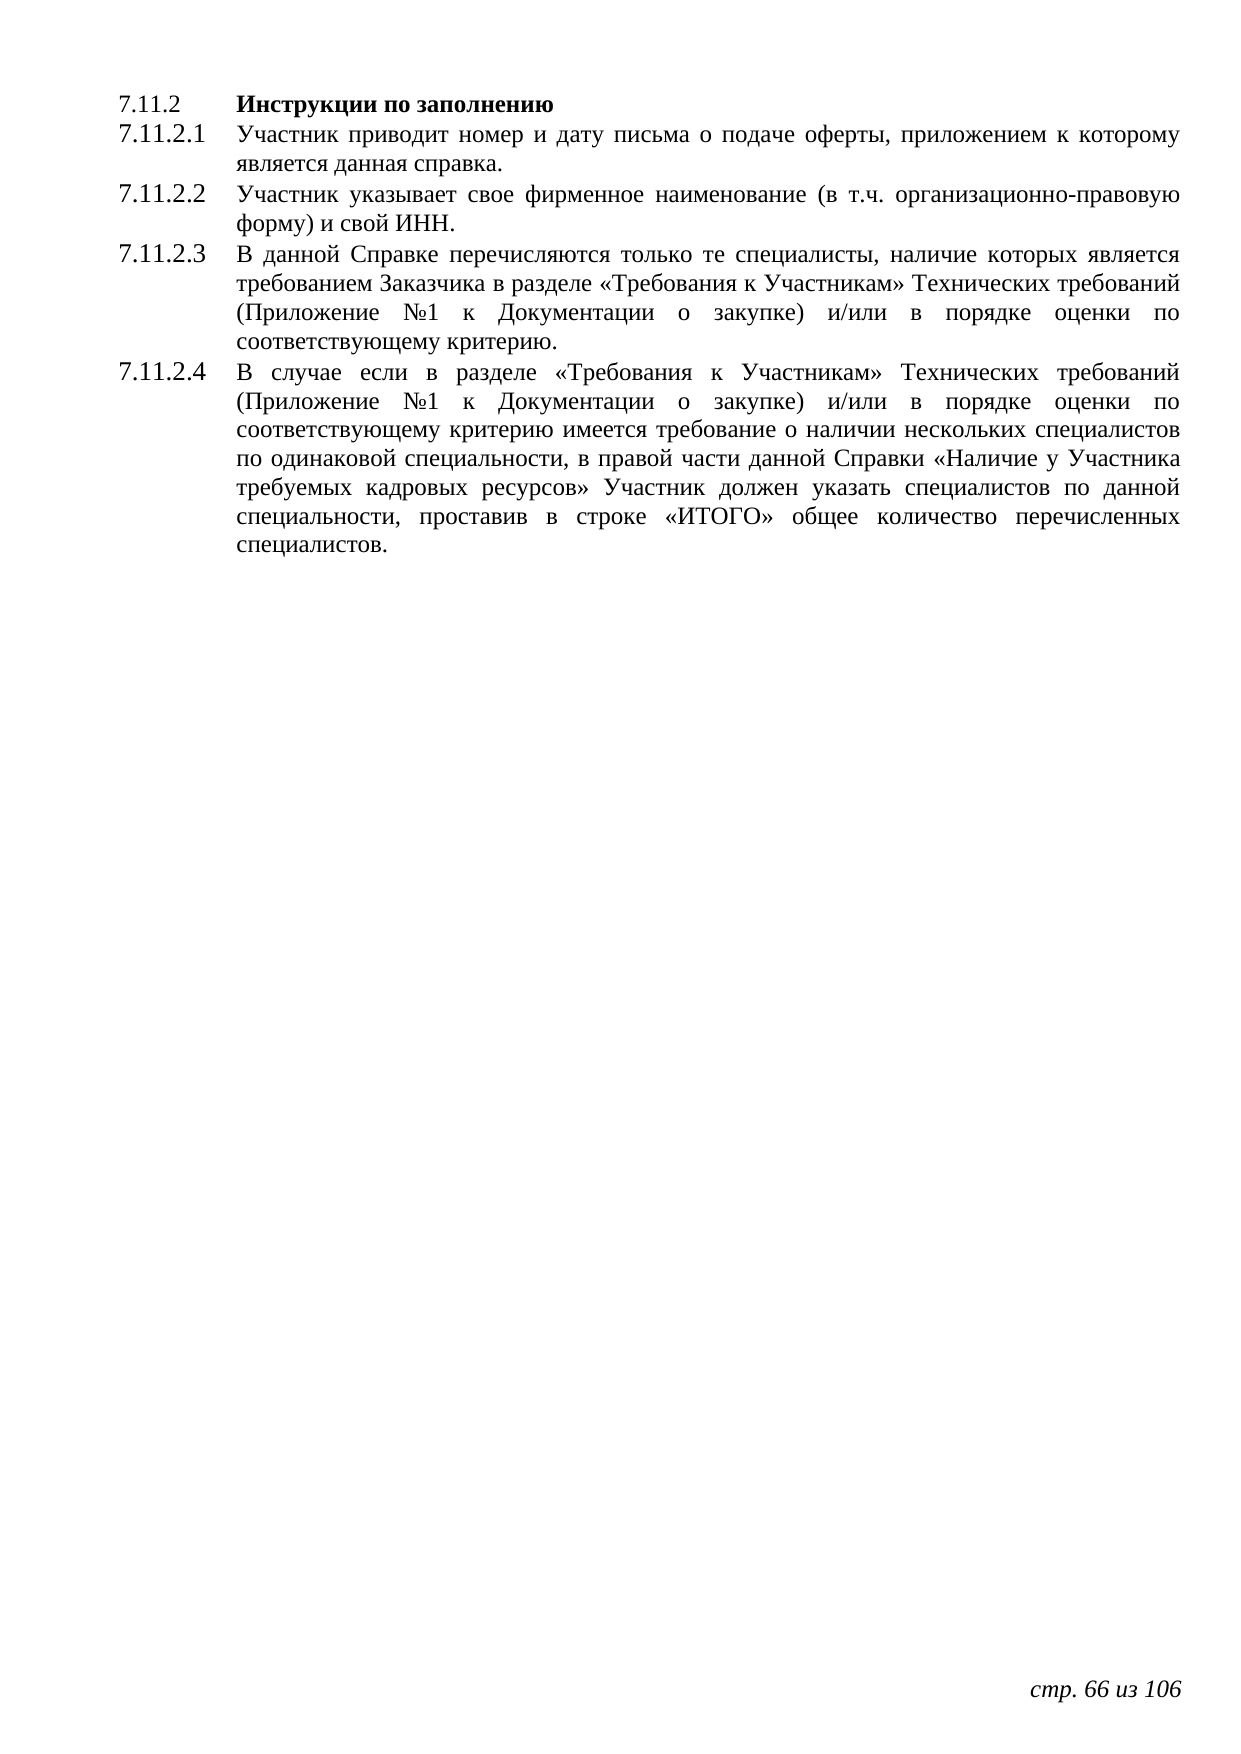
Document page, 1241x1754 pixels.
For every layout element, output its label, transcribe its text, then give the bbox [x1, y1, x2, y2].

text Участник указывает свое фирменное наименование (в т.ч. организационно-правовую форму) и свой ИНН. [118, 177, 1181, 237]
text В данной Справке перечисляются только те специалисты, наличие которых является требованием Заказчика в разделе «Требования к Участникам» Технических требований (Приложение №1 к Документации о закупке) и/или в порядке оценки по соответствующему критерию. [118, 237, 1181, 354]
text В случае если в разделе «Требования к Участникам» Технических требований (Приложение №1 к Документации о закупке) и/или в порядке оценки по соответствующему критерию имеется требование о наличии нескольких специалистов по одинаковой специальности, в правой части данной Справки «Наличие у Участника требуемых кадровых ресурсов» Участник должен указать специалистов по данной специальности, проставив в строке «ИТОГО» общее количество перечисленных специалистов. [118, 354, 1181, 558]
text Инструкции по заполнению [118, 89, 1181, 117]
text Участник приводит номер и дату письма о подаче оферты, приложением к которому является данная справка. [118, 117, 1181, 177]
